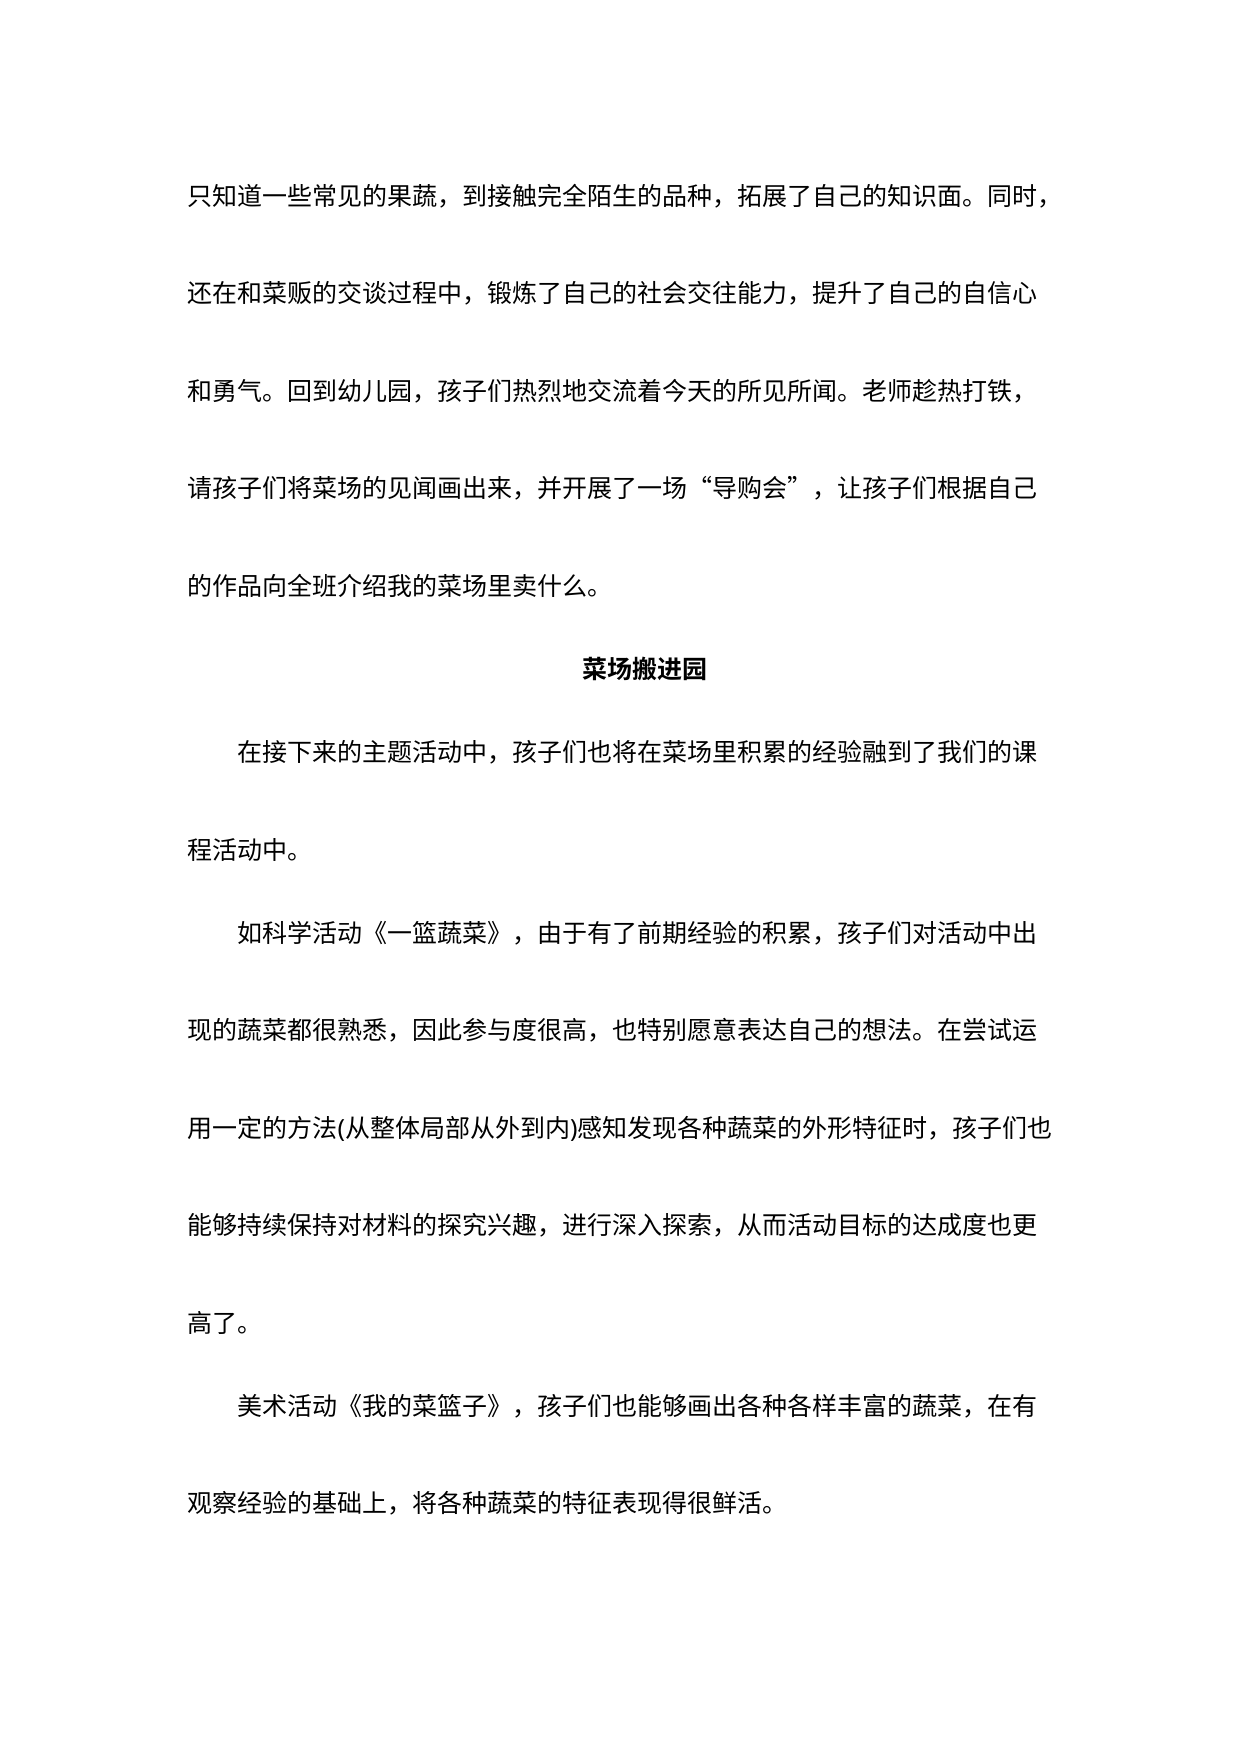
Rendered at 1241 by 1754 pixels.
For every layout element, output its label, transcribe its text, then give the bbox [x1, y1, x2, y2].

text 美术活动《我的菜篮子》，孩子们也能够画出各种各样丰富的蔬菜，在有观察经验的基础上，将各种蔬菜的特征表现得很鲜活。 [187, 1372, 1053, 1534]
text 在接下来的主题活动中，孩子们也将在菜场里积累的经验融到了我们的课程活动中。 [187, 718, 1053, 881]
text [187, 162, 1053, 617]
text 菜场搬进园 [187, 635, 1053, 700]
text 如科学活动《一篮蔬菜》，由于有了前期经验的积累，孩子们对活动中出现的蔬菜都很熟悉，因此参与度很高，也特别愿意表达自己的想法。在尝试运用一定的方法(从整体局部从外到内)感知发现各种蔬菜的外形特征时，孩子们也能够持续保持对材料的探究兴趣，进行深入探索，从而活动目标的达成度也更高了。 [187, 899, 1053, 1354]
